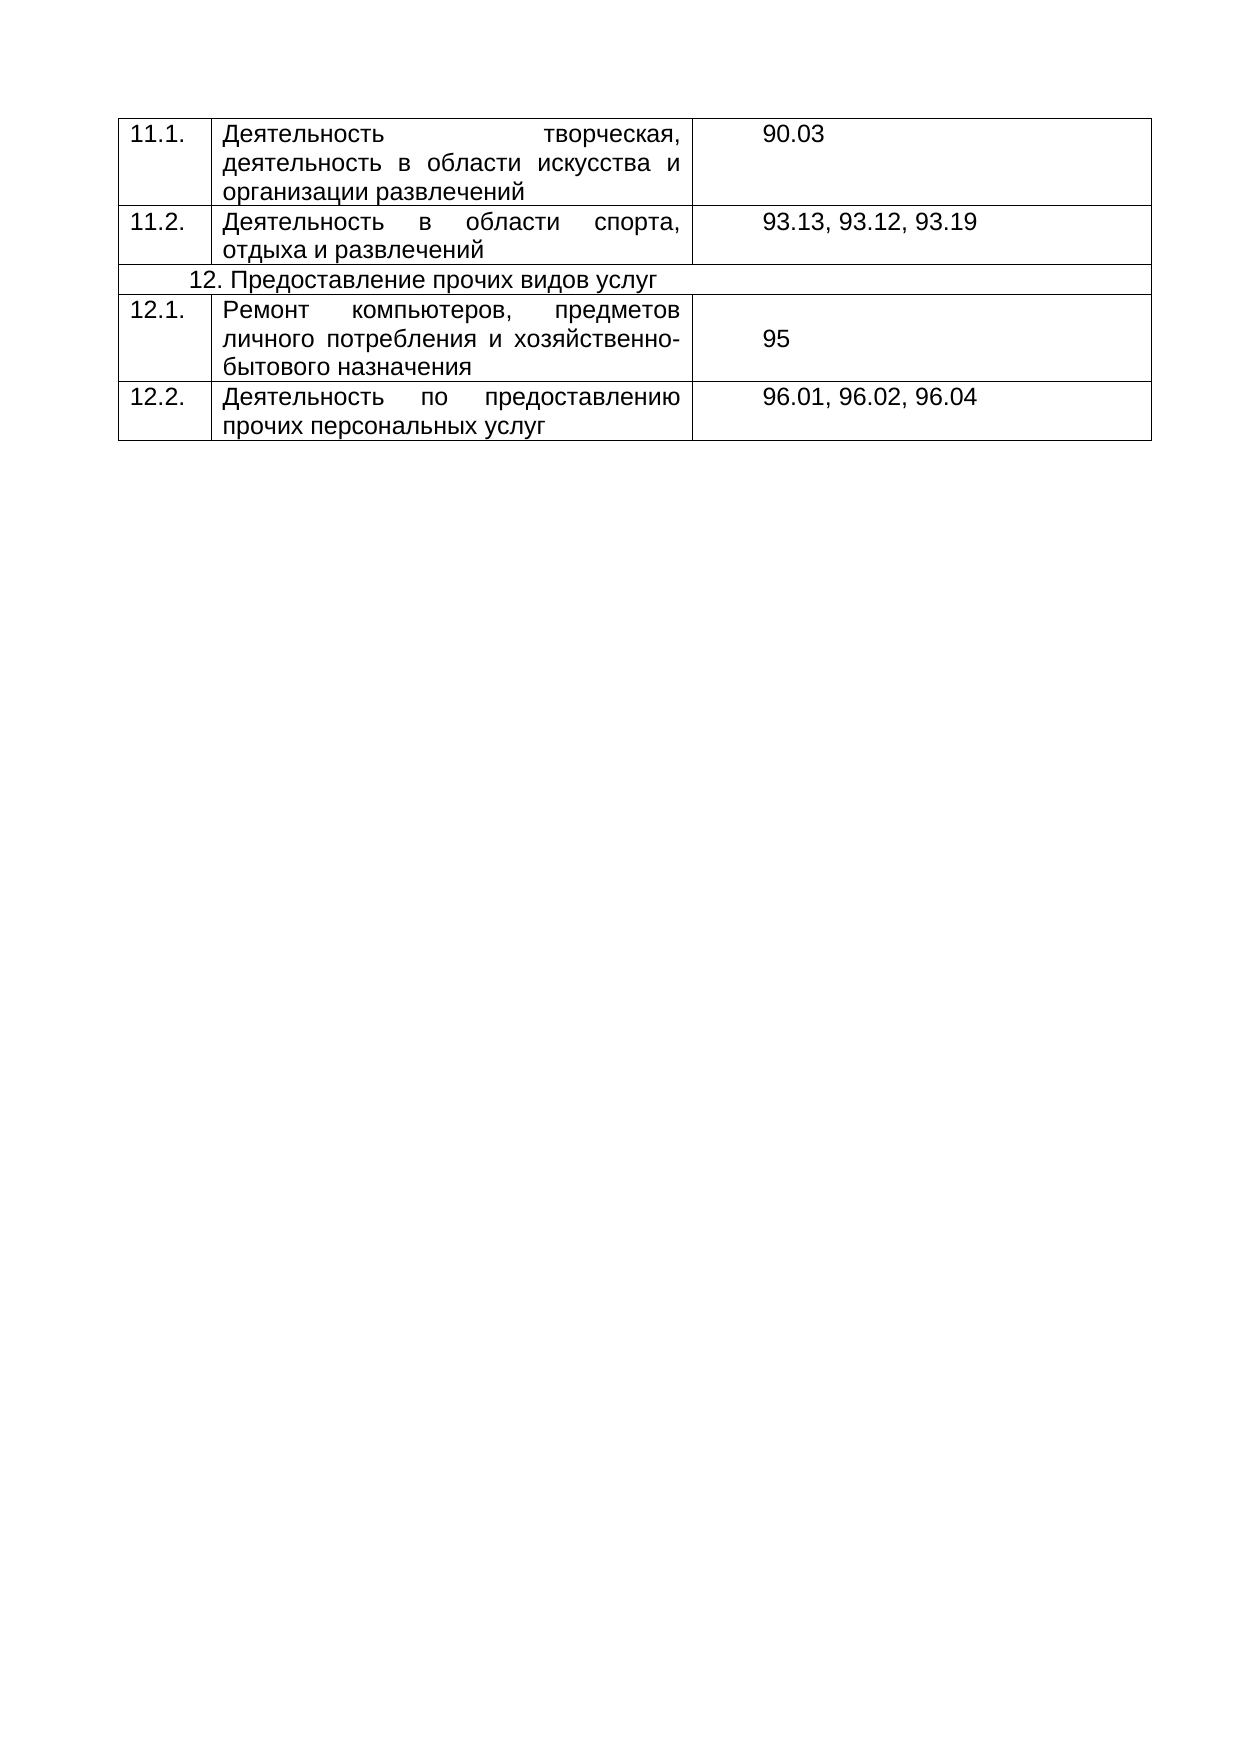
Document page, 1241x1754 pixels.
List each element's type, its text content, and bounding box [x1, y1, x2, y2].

table_cell Деятельность творческая, деятельность в области искусства и организации развлечений [212, 119, 692, 205]
table_cell Деятельность по предоставлению прочих персональных услуг [212, 382, 692, 439]
table_cell 93.13, 93.12, 93.19 [693, 206, 1151, 264]
table_cell 90.03 [693, 119, 1151, 205]
table_cell Деятельность в области спорта, отдыха и развлечений [212, 206, 692, 264]
table_cell 11.2. [119, 206, 211, 264]
table_cell 96.01, 96.02, 96.04 [693, 382, 1151, 439]
table_cell Ремонт компьютеров, предметов личного потребления и хозяйственно-бытового назначения [212, 295, 692, 381]
table_cell 95 [693, 295, 1151, 381]
table_cell 12.2. [119, 382, 211, 439]
table_cell 12.1. [119, 295, 211, 381]
table_cell 11.1. [119, 119, 211, 205]
table_cell 12. Предоставление прочих видов услуг [119, 265, 1151, 294]
